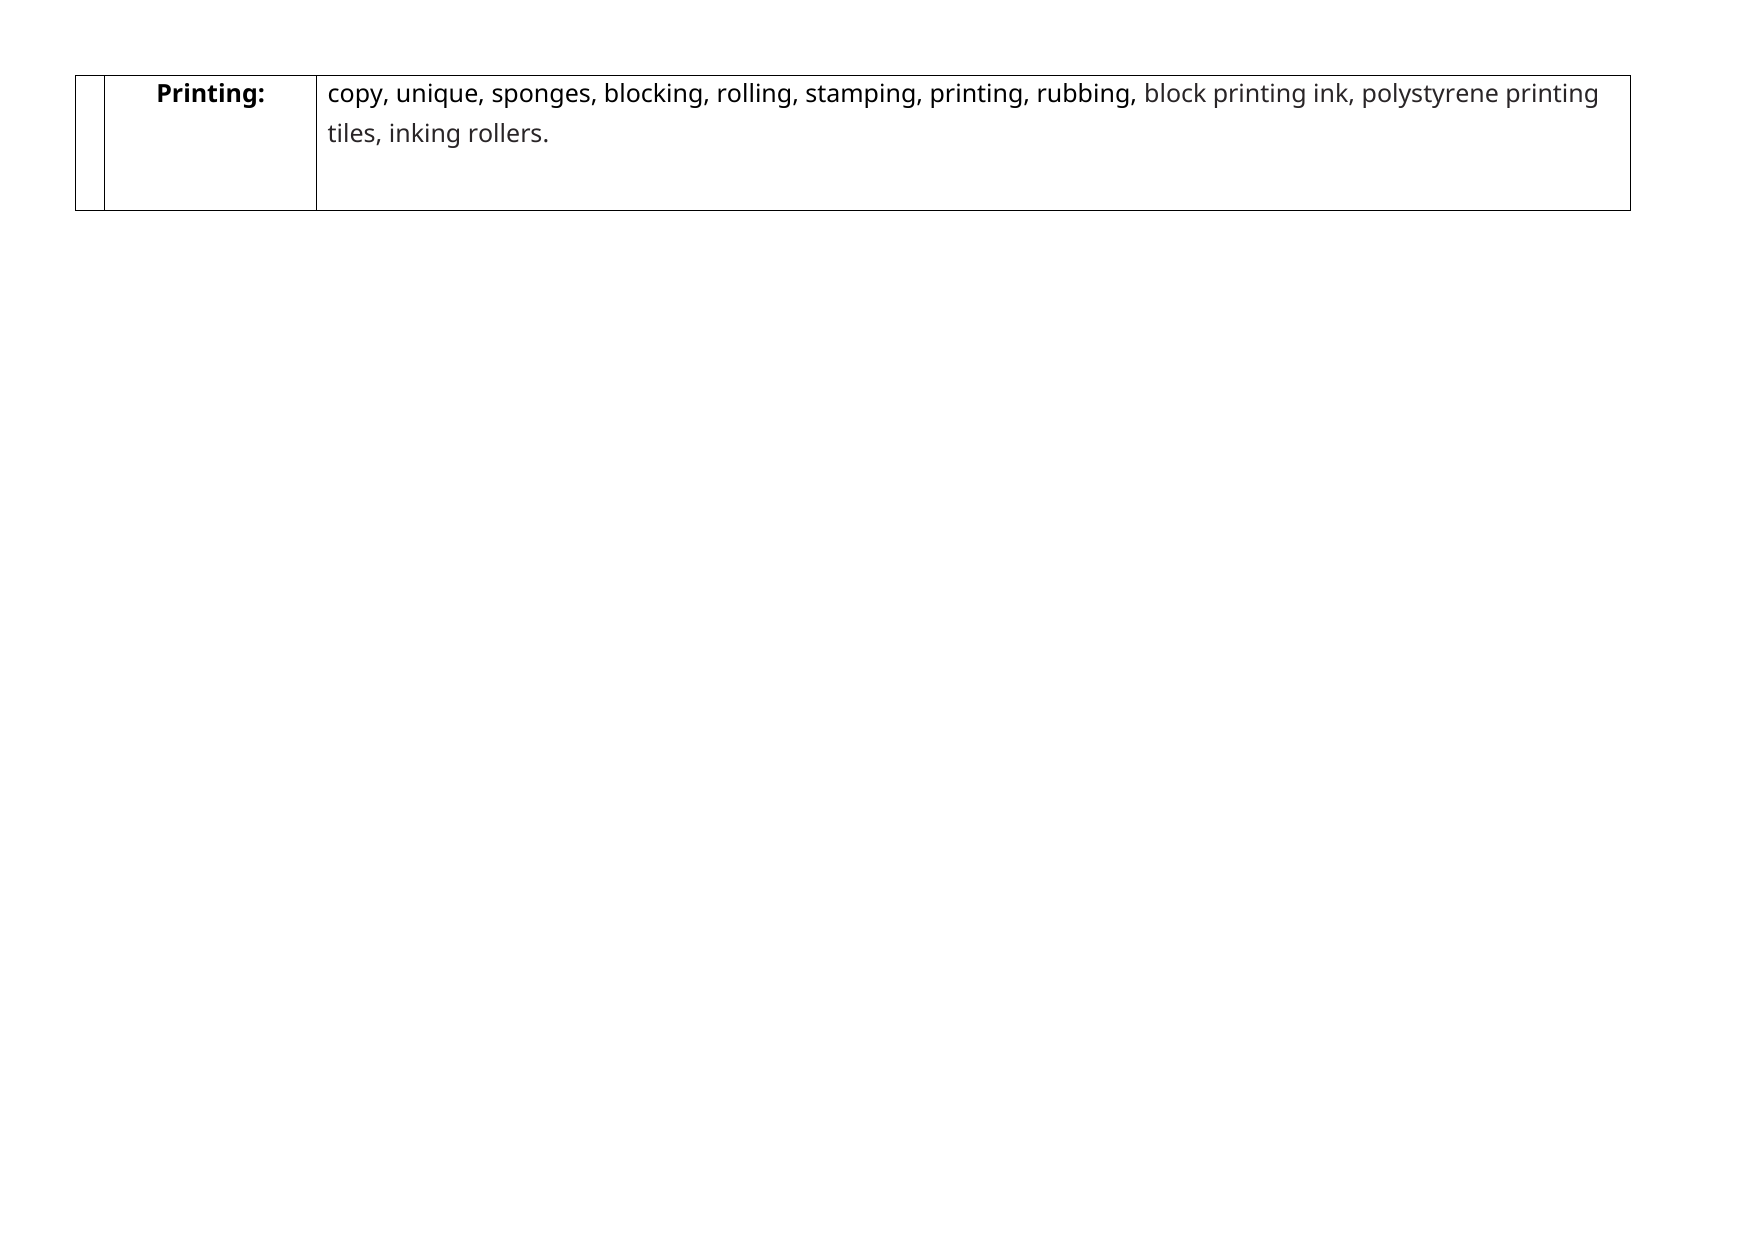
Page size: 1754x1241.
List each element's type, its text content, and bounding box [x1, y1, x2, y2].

table_cell copy, unique, sponges, blocking, rolling, stamping, printing, rubbing, block printing ink, polystyrene printing tiles, inking rollers. [317, 76, 1630, 209]
table_cell Printing: [105, 76, 316, 209]
